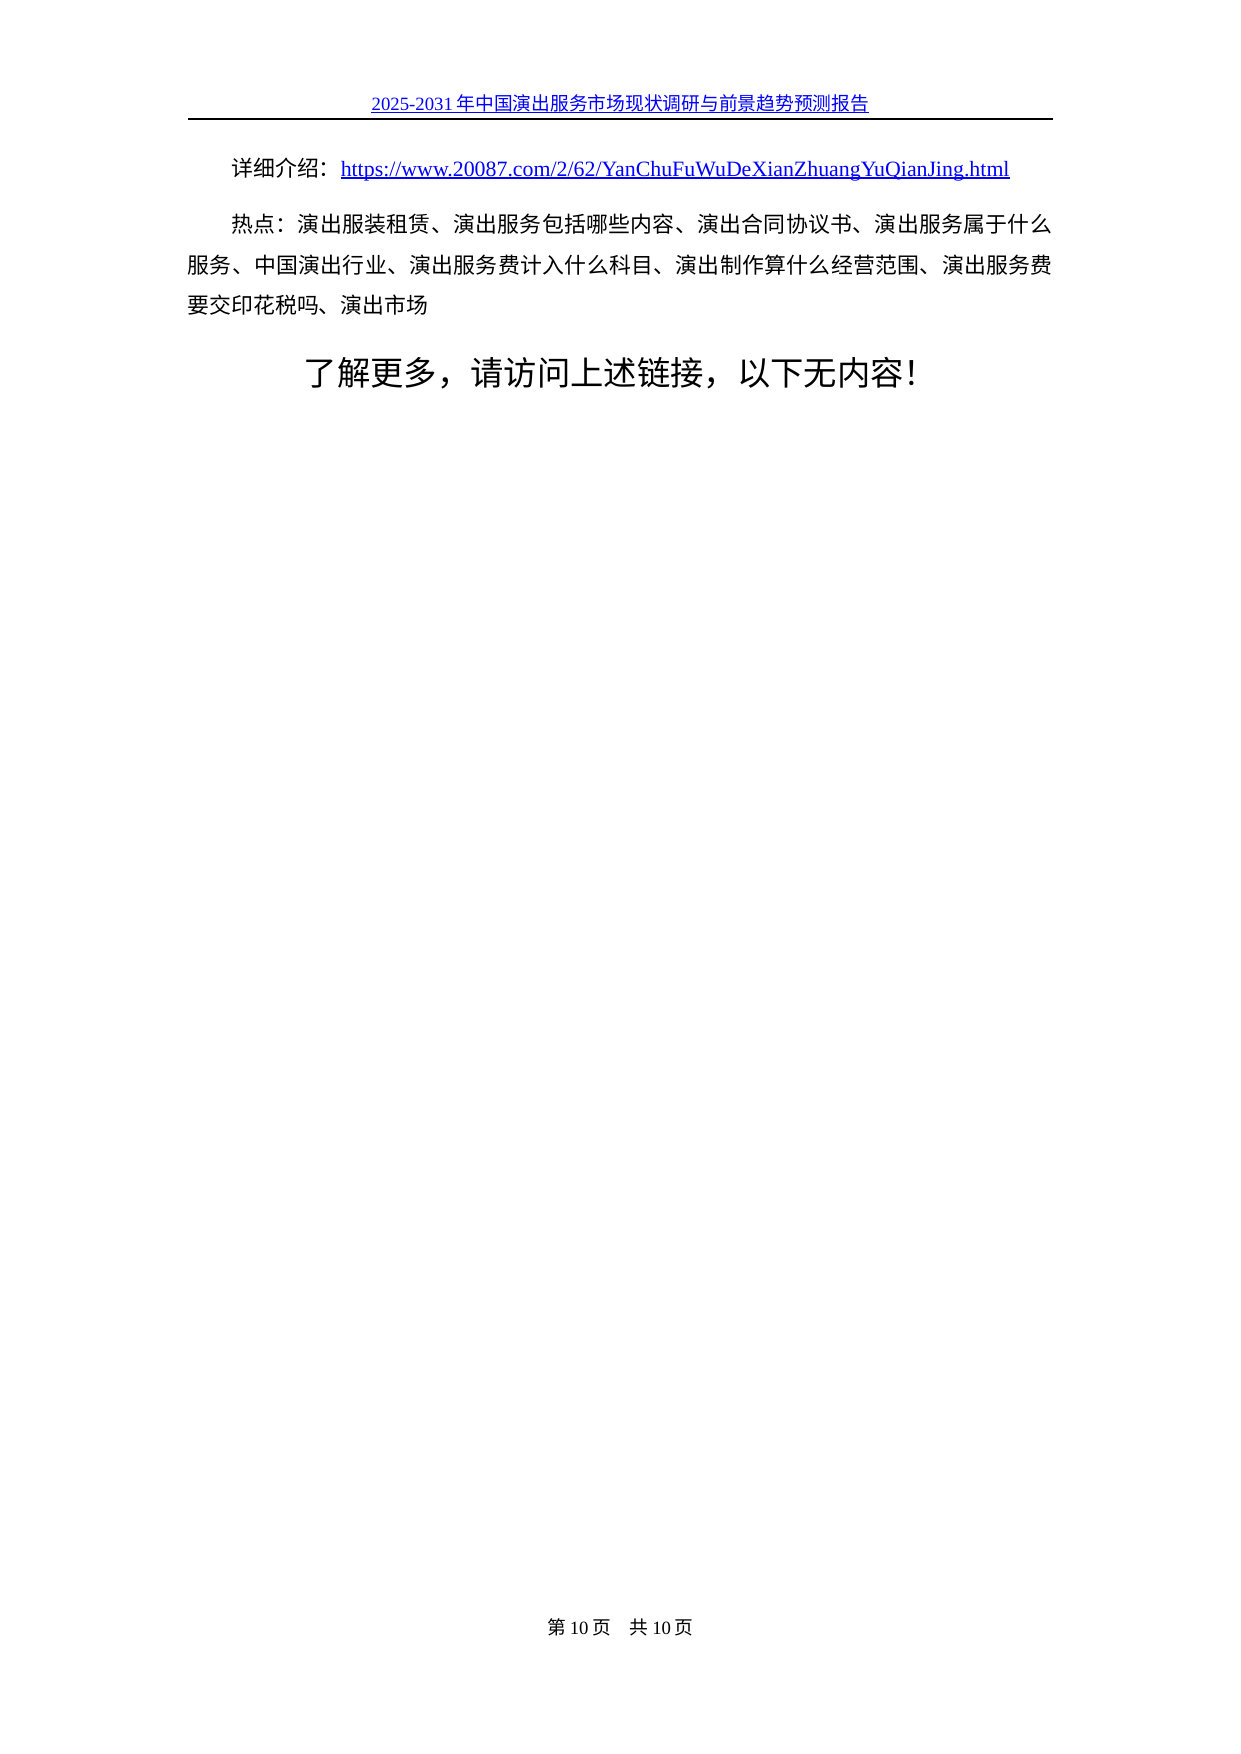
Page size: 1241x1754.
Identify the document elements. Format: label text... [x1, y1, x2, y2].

text 热点：演出服装租赁、演出服务包括哪些内容、演出合同协议书、演出服务属于什么服务、中国演出行业、演出服务费计入什么科目、演出制作算什么经营范围、演出服务费要交印花税吗、演出市场 [187, 207, 1053, 321]
text 详细介绍：https://www.20087.com/2/62/YanChuFuWuDeXianZhuangYuQianJing.html [187, 150, 1053, 183]
title 了解更多，请访问上述链接，以下无内容！ [187, 338, 1053, 403]
